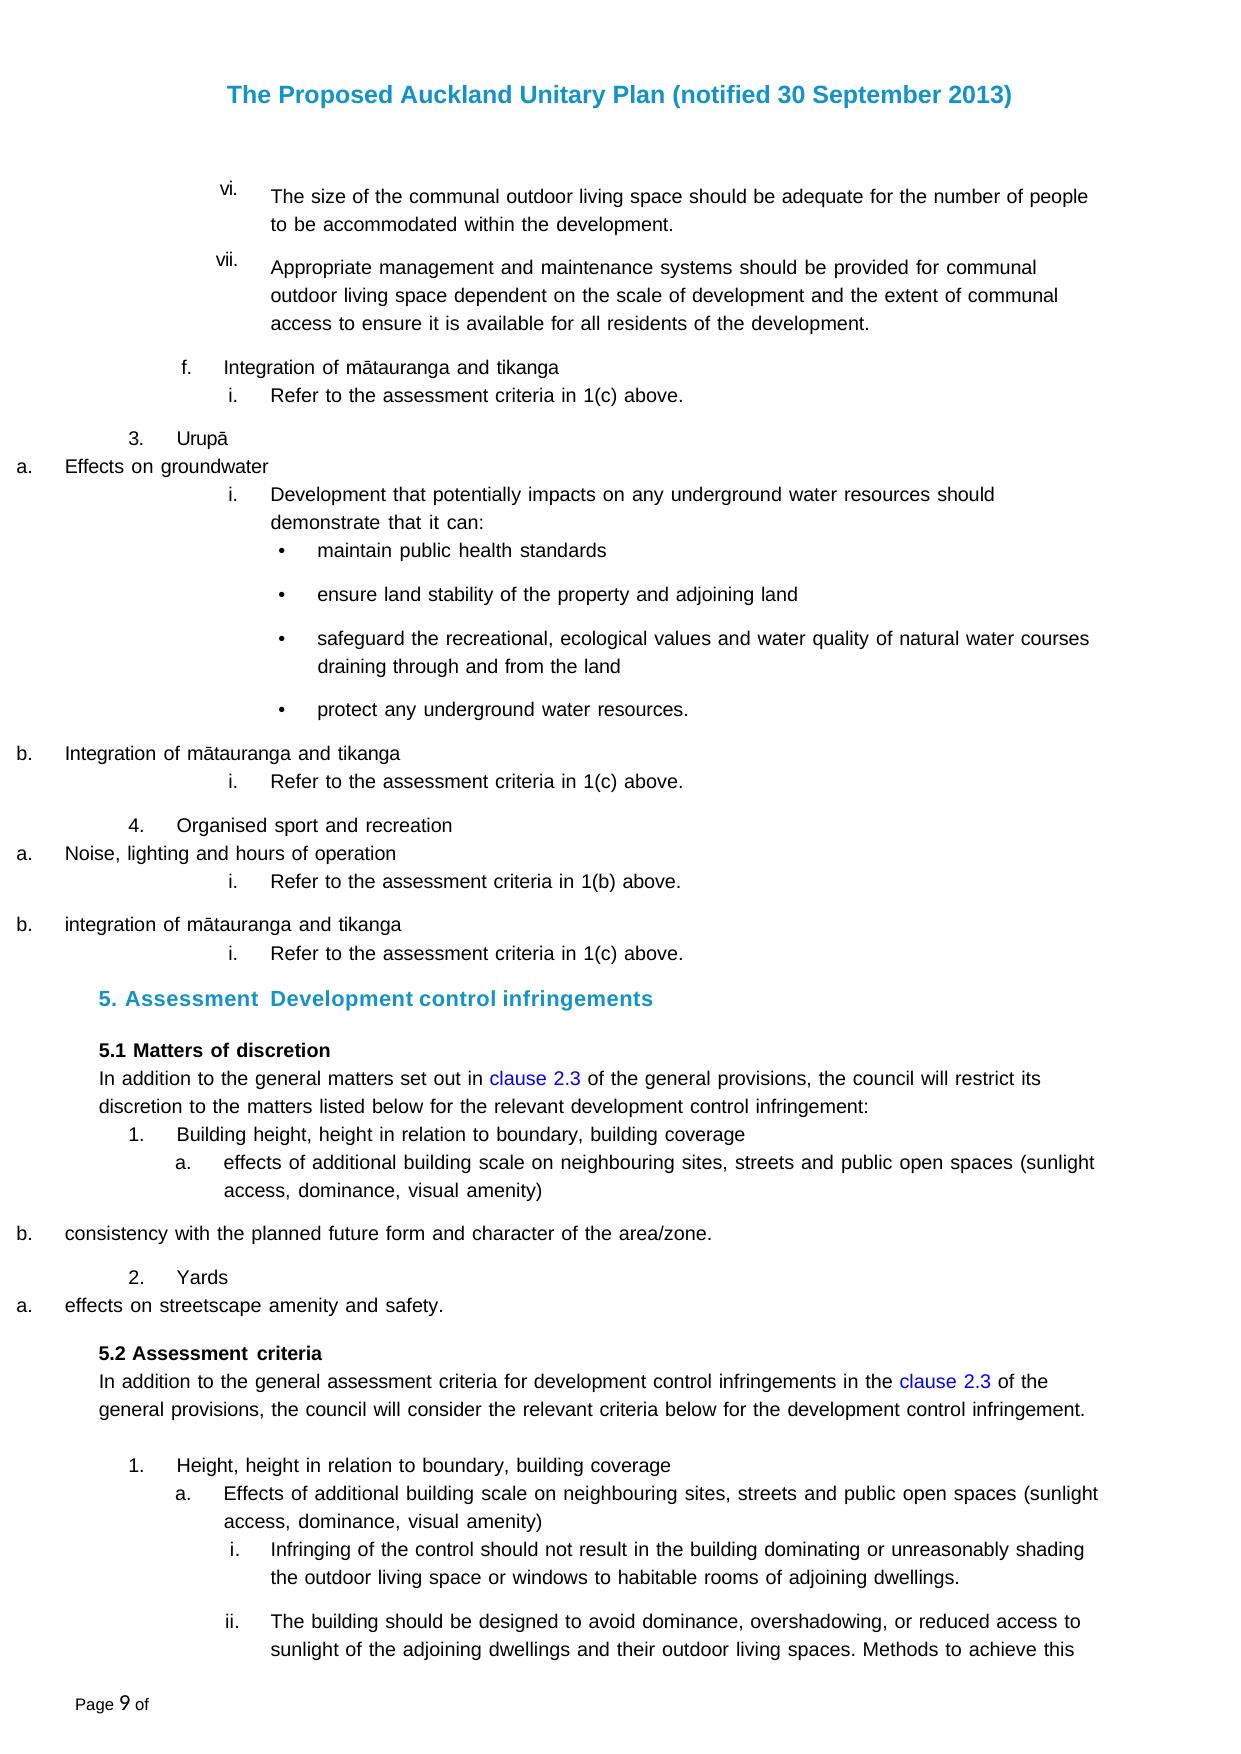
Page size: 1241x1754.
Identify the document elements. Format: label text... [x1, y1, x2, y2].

text Infringing of the control should not result in the building dominating or unreasonably shading the outdoor living space or windows to habitable rooms of adjoining dwellings. [270, 1538, 1093, 1589]
list Refer to the assessment criteria in 1(c) above. [228, 770, 1119, 793]
list Noise, lighting and hours of operation [16, 842, 1119, 864]
text vi. [64, 176, 238, 199]
list maintain public health standards [278, 539, 1119, 562]
list Building height, height in relation to boundary, building coverage [128, 1123, 1119, 1145]
text vii. [64, 248, 239, 271]
text i. [64, 1538, 240, 1561]
text ii. [64, 1610, 239, 1633]
list Yards [128, 1266, 1119, 1288]
list consistency with the planned future form and character of the area/zone. [16, 1222, 1119, 1245]
text In addition to the general matters set out in clause 2.3 of the general provisions, the council will restrict its discretion to the matters listed below for the relevant development control infringement: [98, 1067, 1052, 1117]
list Organised sport and recreation [128, 814, 1119, 836]
list Urupā [128, 427, 1119, 450]
list safeguard the recreational, ecological values and water quality of natural water courses draining through and from the land [278, 627, 1097, 677]
list Effects on groundwater [16, 455, 1119, 478]
list Height, height in relation to boundary, building coverage [128, 1454, 1119, 1477]
text In addition to the general assessment criteria for development control infringements in the clause 2.3 of the general provisions, the council will consider the relevant criteria below for the development control infringement. [98, 1370, 1093, 1421]
text Appropriate management and maintenance systems should be provided for communal outdoor living space dependent on the scale of development and the extent of communal access to ensure it is available for all residents of the development. [270, 256, 1065, 335]
list Integration of mātauranga and tikanga [16, 742, 1119, 765]
list ensure land stability of the property and adjoining land [278, 583, 1119, 606]
list Refer to the assessment criteria in 1(b) above. [228, 870, 1119, 892]
subtitle 5.1 Matters of discretion [98, 1039, 1119, 1061]
subtitle Assessment ­ Development control infringements [98, 986, 1119, 1011]
list protect any underground water resources. [278, 698, 1119, 721]
list Refer to the assessment criteria in 1(c) above. [228, 384, 1119, 406]
text The size of the communal outdoor living space should be adequate for the number of people to be accommodated within the development. [270, 184, 1094, 235]
list Development that potentially impacts on any underground water resources should demonstrate that it can: [228, 483, 1004, 534]
text The building should be designed to avoid dominance, over­shadowing, or reduced access to sunlight of the adjoining dwellings and their outdoor living spaces. Methods to achieve this [270, 1610, 1093, 1661]
list Effects of additional building scale on neighbouring sites, streets and public open spaces (sunlight access, dominance, visual amenity) [175, 1482, 1107, 1533]
list integration of mātauranga and tikanga [16, 913, 1119, 936]
list effects on streetscape amenity and safety. [16, 1294, 1119, 1317]
list Refer to the assessment criteria in 1(c) above. [228, 941, 1119, 964]
subtitle Assessment criteria [98, 1342, 1119, 1365]
list effects of additional building scale on neighbouring sites, streets and public open spaces (sunlight access, dominance, visual amenity) [175, 1151, 1104, 1201]
list Integration of mātauranga and tikanga [181, 356, 1119, 378]
